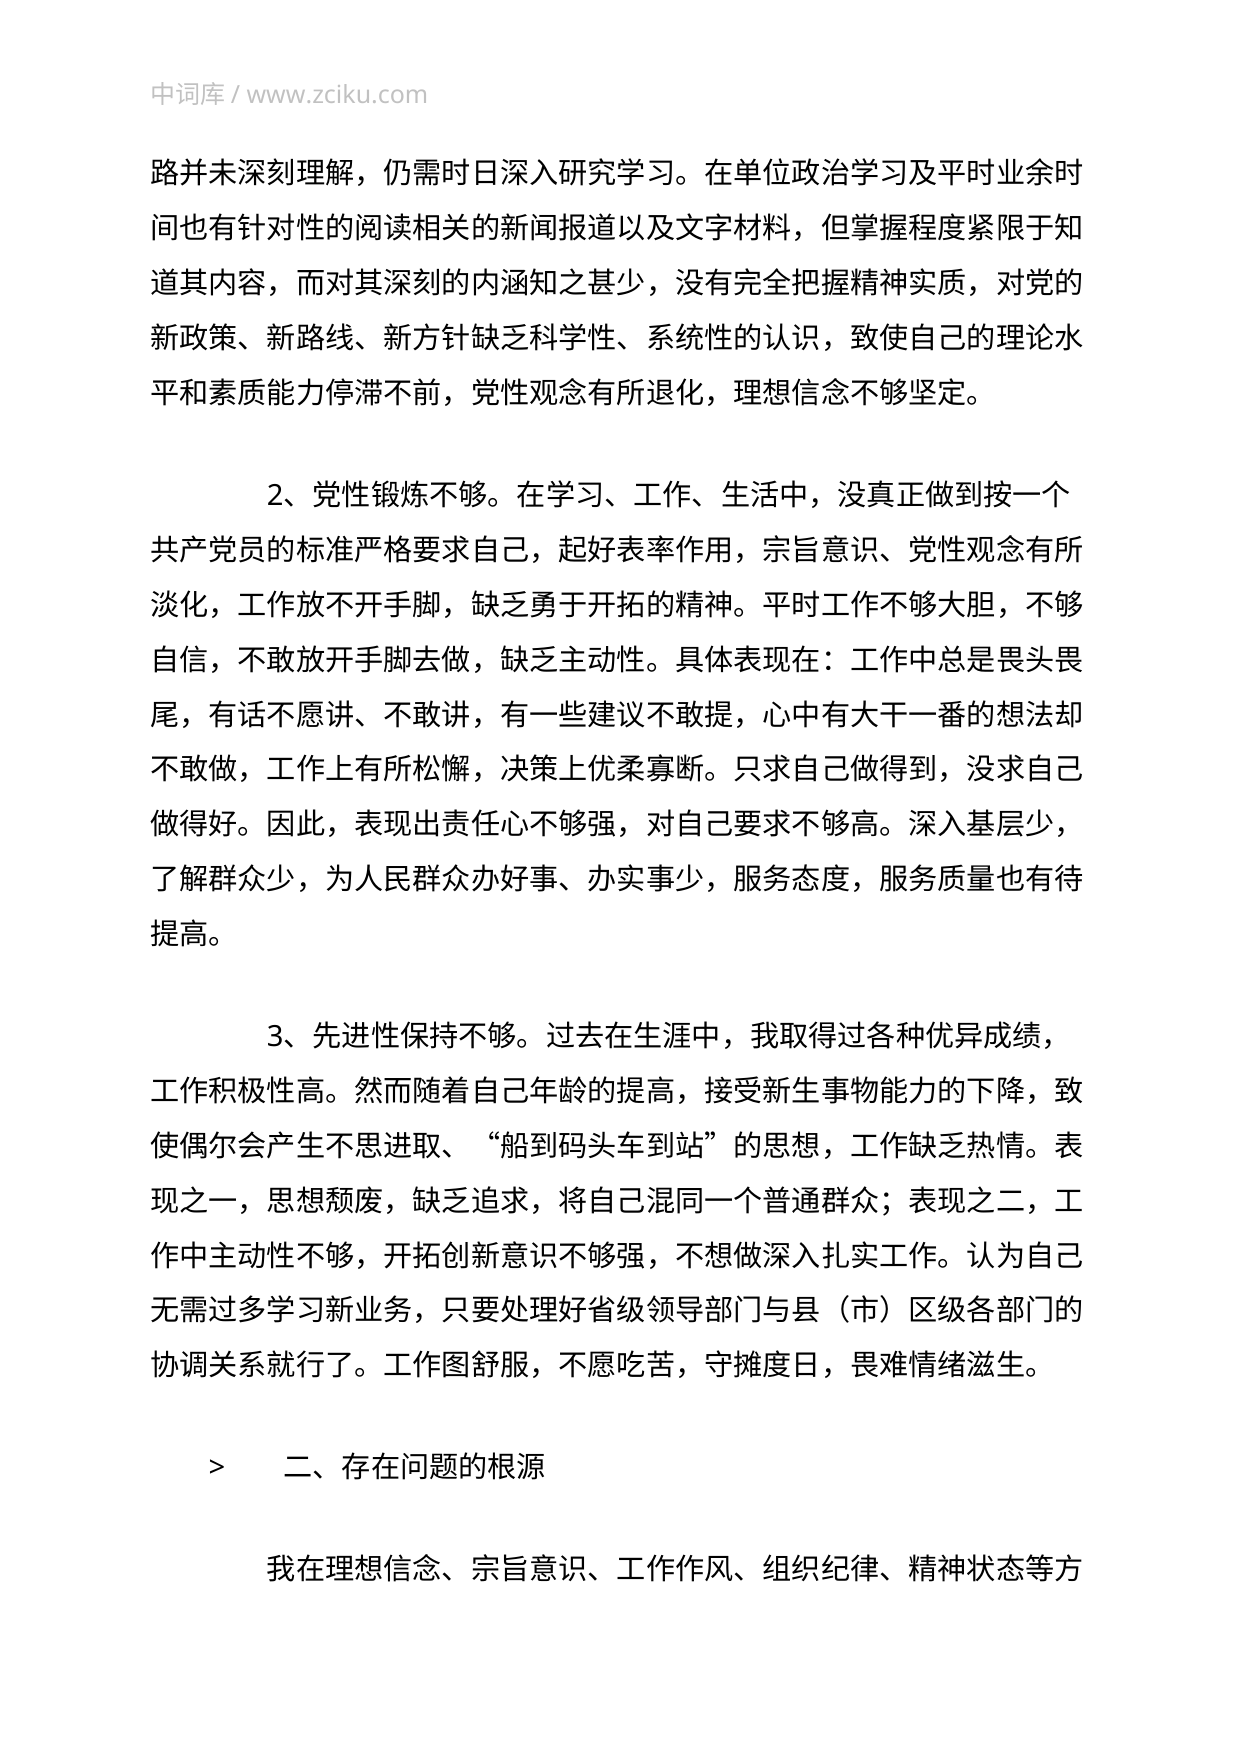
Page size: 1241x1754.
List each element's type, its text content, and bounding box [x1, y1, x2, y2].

text > 二、存在问题的根源 [150, 1444, 1090, 1486]
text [150, 150, 1090, 412]
text 2、党性锻炼不够。在学习、工作、生活中，没真正做到按一个共产党员的标准严格要求自己，起好表率作用，宗旨意识、党性观念有所淡化，工作放不开手脚，缺乏勇于开拓的精神。平时工作不够大胆，不够自信，不敢放开手脚去做，缺乏主动性。具体表现在：工作中总是畏头畏尾，有话不愿讲、不敢讲，有一些建议不敢提，心中有大干一番的想法却不敢做，工作上有所松懈，决策上优柔寡断。只求自己做得到，没求自己做得好。因此，表现出责任心不够强，对自己要求不够高。深入基层少，了解群众少，为人民群众办好事、办实事少，服务态度，服务质量也有待提高。 [150, 471, 1090, 953]
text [150, 1546, 1090, 1588]
text 3、先进性保持不够。过去在生涯中，我取得过各种优异成绩，工作积极性高。然而随着自己年龄的提高，接受新生事物能力的下降，致使偶尔会产生不思进取、“船到码头车到站”的思想，工作缺乏热情。表现之一，思想颓废，缺乏追求，将自己混同一个普通群众；表现之二，工作中主动性不够，开拓创新意识不够强，不想做深入扎实工作。认为自己无需过多学习新业务，只要处理好省级领导部门与县（市）区级各部门的协调关系就行了。工作图舒服，不愿吃苦，守摊度日，畏难情绪滋生。 [150, 1012, 1090, 1384]
